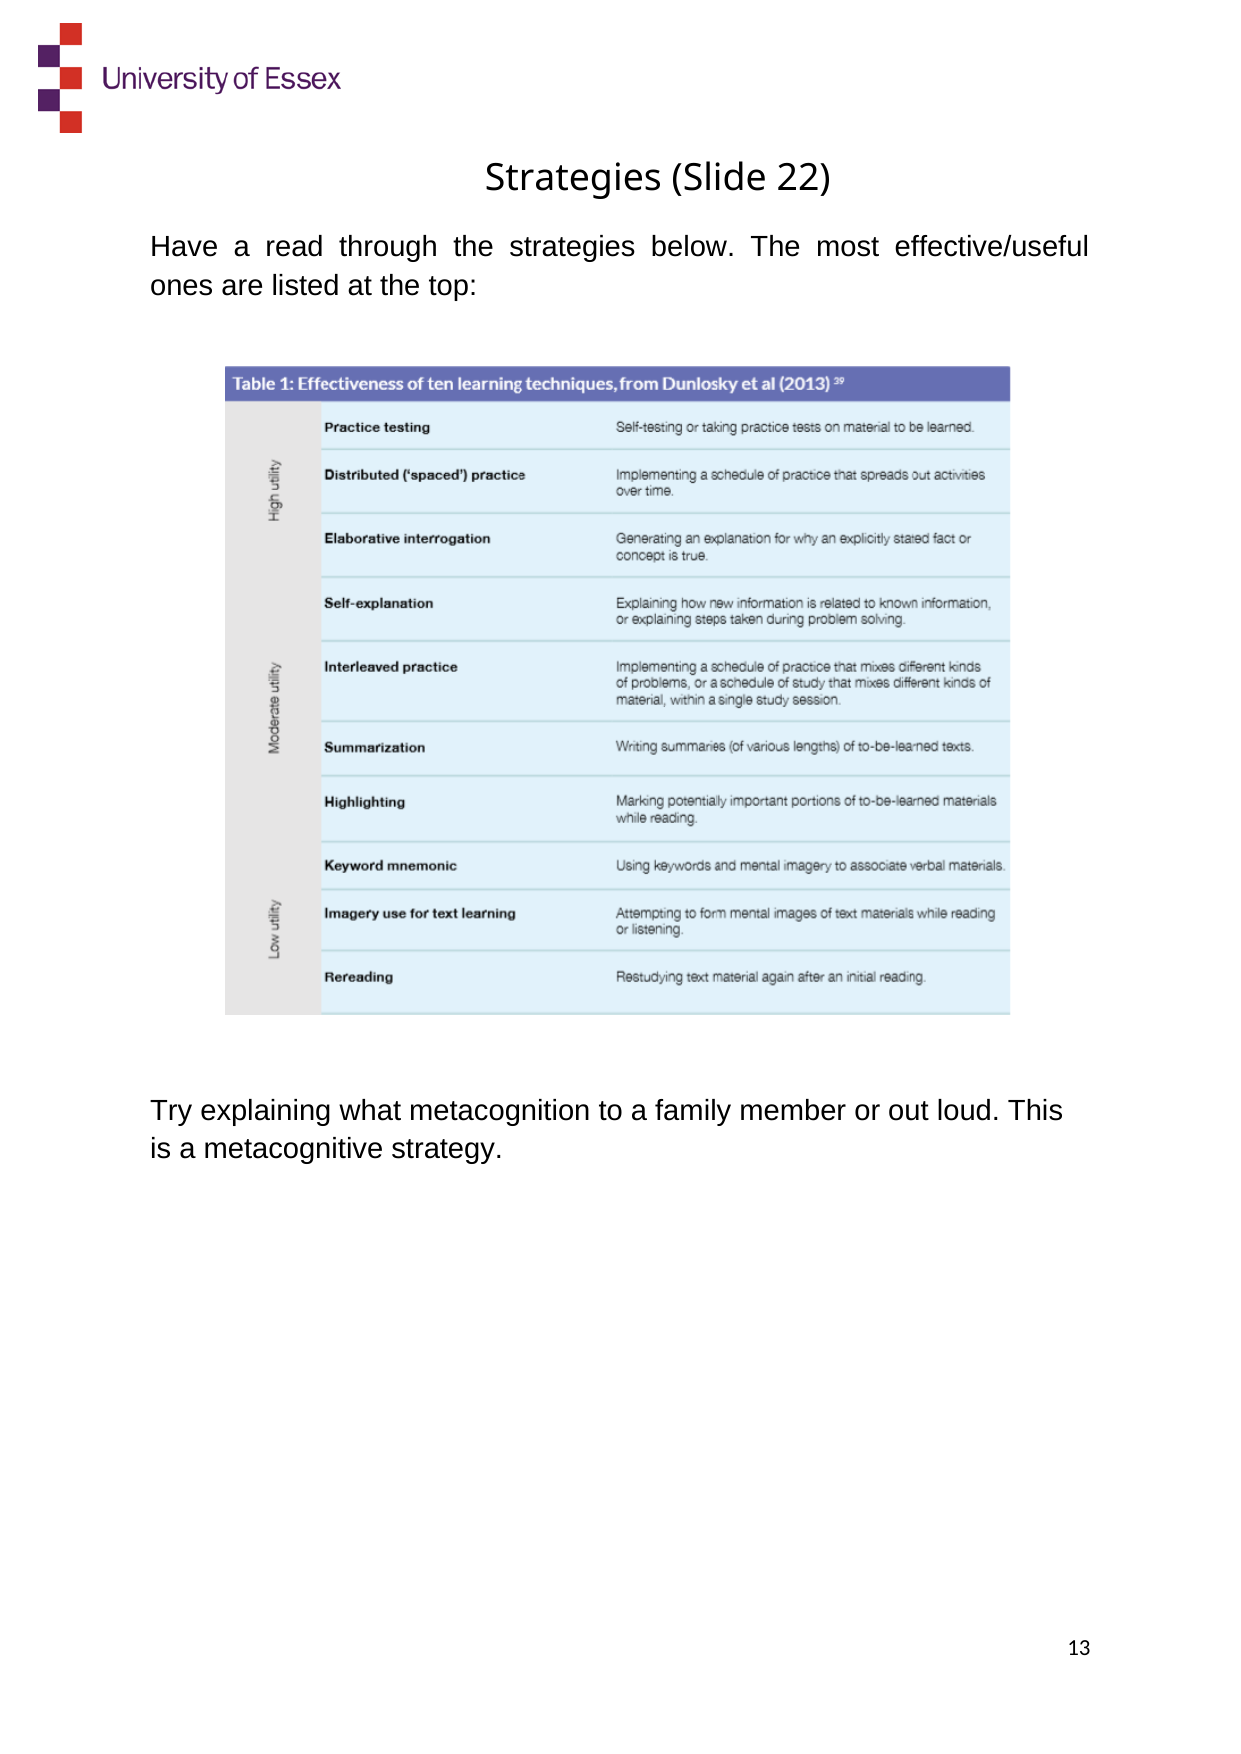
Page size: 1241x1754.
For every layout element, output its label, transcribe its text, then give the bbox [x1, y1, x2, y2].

text Try explaining what metacognition to a family member or out loud. This is a metacognitive strategy. [150, 1093, 1090, 1165]
picture [1, 18, 375, 137]
list Strategies (Slide 22) [225, 150, 1090, 201]
picture [225, 366, 1011, 1015]
text Have a read through the strategies below. The most effective/useful ones are listed at the top: [150, 229, 1090, 302]
